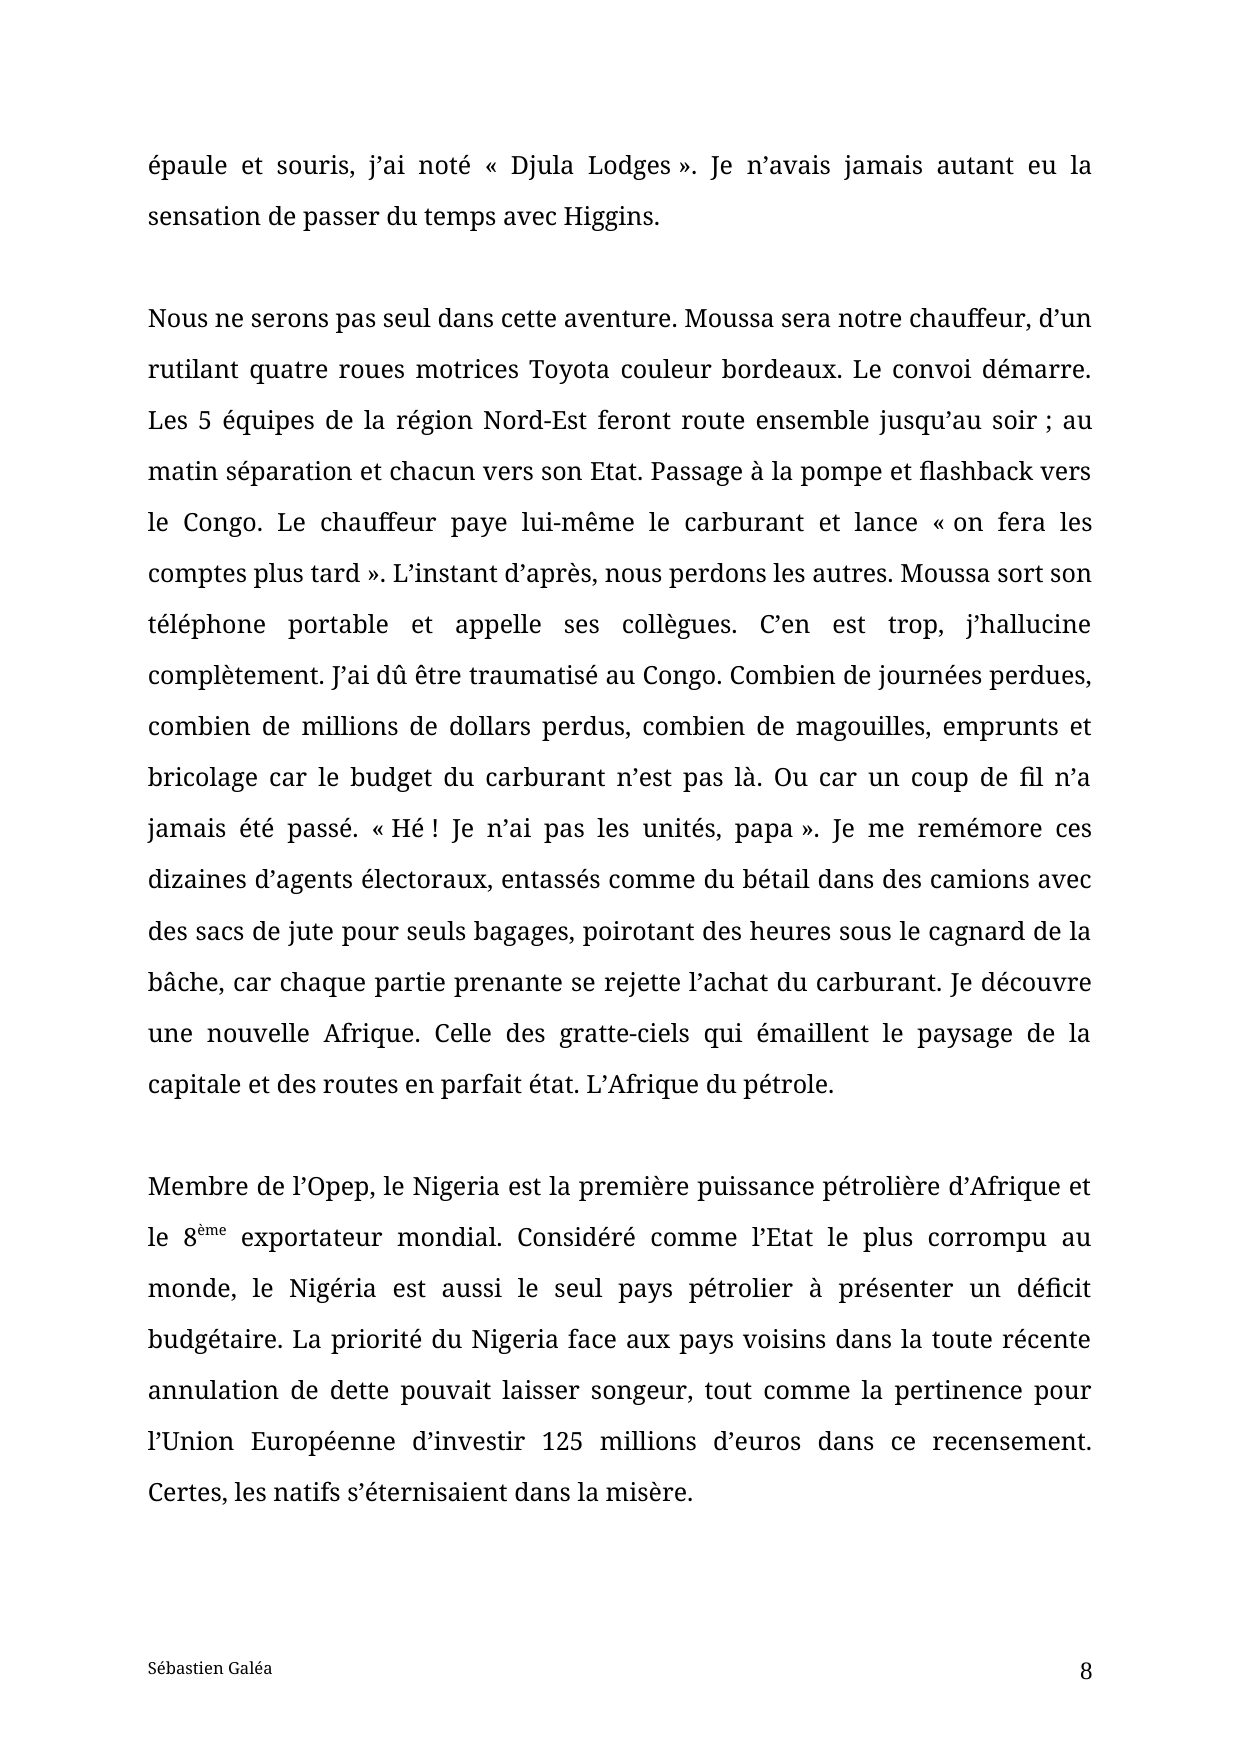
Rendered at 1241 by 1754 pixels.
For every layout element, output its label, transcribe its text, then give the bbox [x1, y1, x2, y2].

text Membre de l’Opep, le Nigeria est la première puissance pétrolière d’Afrique et le 8ème exportateur mondial. Considéré comme l’Etat le plus corrompu au monde, le Nigéria est aussi le seul pays pétrolier à présenter un déficit budgétaire. La priorité du Nigeria face aux pays voisins dans la toute récente annulation de dette pouvait laisser songeur, tout comme la pertinence pour l’Union Européenne d’investir 125 millions d’euros dans ce recensement. Certes, les natifs s’éternisaient dans la misère. [148, 1168, 1093, 1509]
text Nous ne serons pas seul dans cette aventure. Moussa sera notre chauffeur, d’un rutilant quatre roues motrices Toyota couleur bordeaux. Le convoi démarre. Les 5 équipes de la région Nord-Est feront route ensemble jusqu’au soir ; au matin séparation et chacun vers son Etat. Passage à la pompe et flashback vers le Congo. Le chauffeur paye lui-même le carburant et lance « on fera les comptes plus tard ». L’instant d’après, nous perdons les autres. Moussa sort son téléphone portable et appelle ses collègues. C’en est trop, j’hallucine complètement. J’ai dû être traumatisé au Congo. Combien de journées perdues, combien de millions de dollars perdus, combien de magouilles, emprunts et bricolage car le budget du carburant n’est pas là. Ou car un coup de fil n’a jamais été passé. « Hé ! Je n’ai pas les unités, papa ». Je me remémore ces dizaines d’agents électoraux, entassés comme du bétail dans des camions avec des sacs de jute pour seuls bagages, poirotant des heures sous le cagnard de la bâche, car chaque partie prenante se rejette l’achat du carburant. Je découvre une nouvelle Afrique. Celle des gratte-ciels qui émaillent le paysage de la capitale et des routes en parfait état. L’Afrique du pétrole. [148, 301, 1093, 1100]
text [148, 148, 1093, 233]
